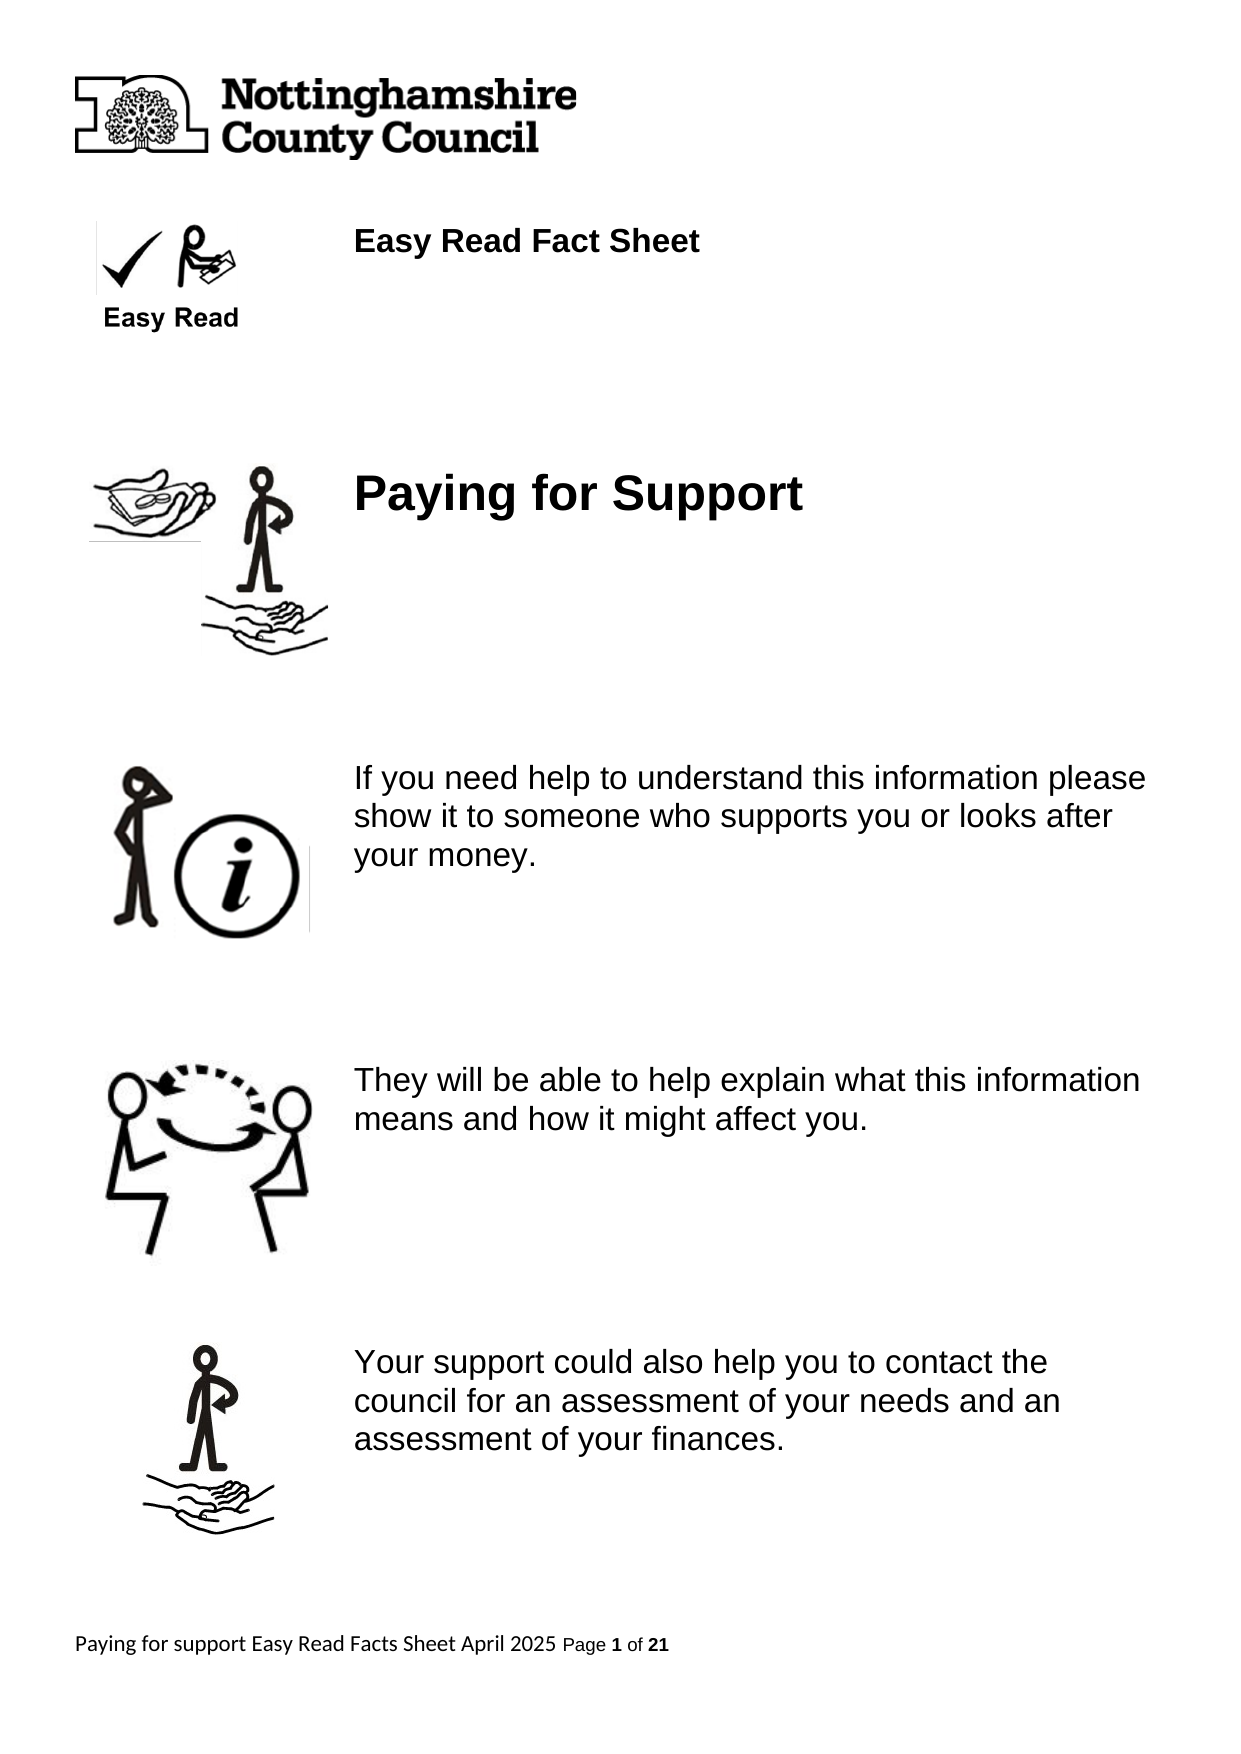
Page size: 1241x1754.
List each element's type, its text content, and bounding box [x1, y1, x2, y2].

picture [142, 1342, 275, 1535]
table_cell Your support could also help you to contact the council for an assessment of your needs and an assessment of your finances. [342, 1342, 1164, 1611]
table_cell If you need help to understand this information please show it to someone who supports you or looks after your money. [342, 758, 1164, 1060]
table_cell They will be able to help explain what this information means and how it might affect you. [342, 1060, 1164, 1342]
picture [89, 463, 329, 656]
table_header Easy Read Fact Sheet [342, 221, 1164, 464]
table_header [75, 221, 342, 464]
picture [104, 1060, 313, 1266]
table_cell [75, 1342, 342, 1611]
table_cell Paying for Support [342, 464, 1164, 758]
picture [75, 75, 577, 160]
picture [86, 221, 255, 349]
table_cell [75, 1060, 342, 1342]
table_cell [75, 464, 342, 758]
picture [103, 757, 315, 945]
table_cell [75, 758, 342, 1060]
